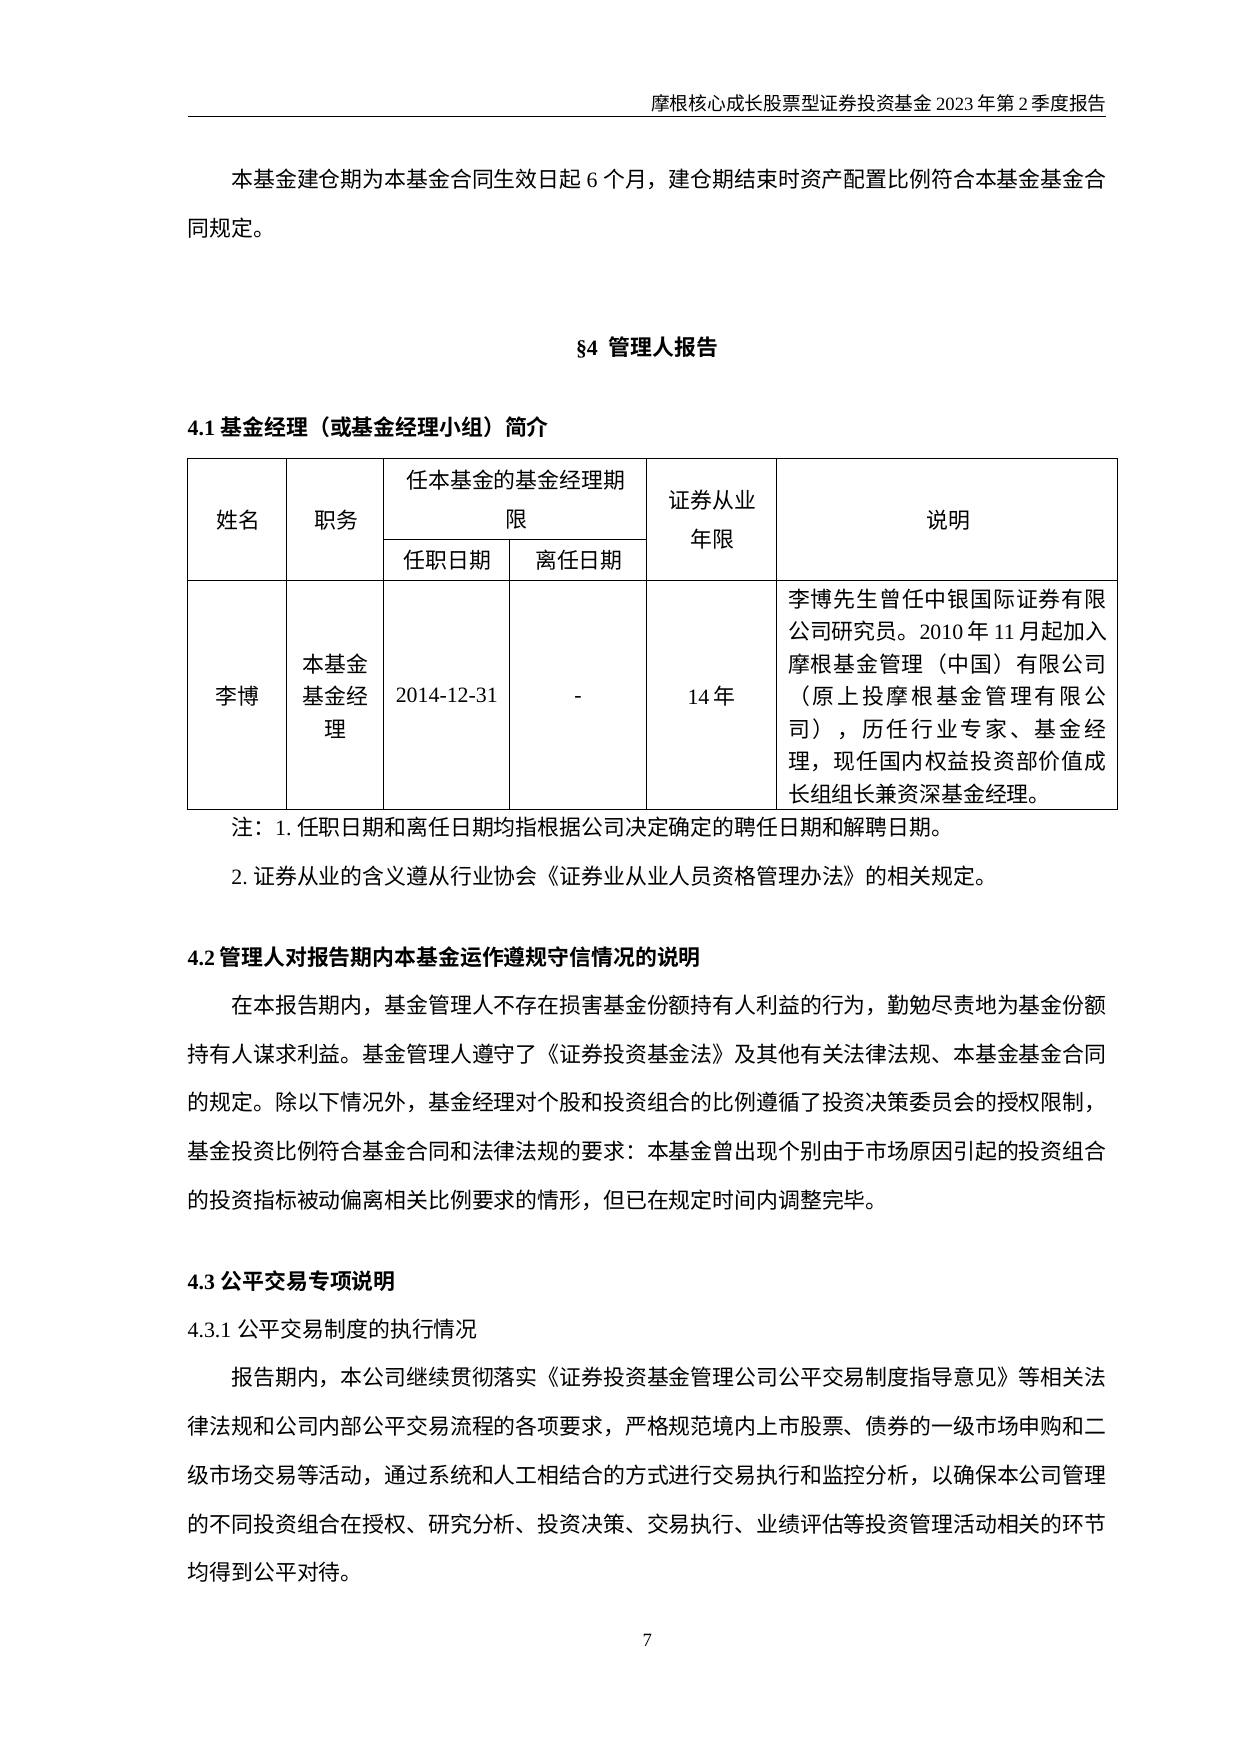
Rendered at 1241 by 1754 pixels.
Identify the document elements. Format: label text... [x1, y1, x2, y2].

table_header 职务 [287, 459, 383, 580]
table_header 姓名 [188, 459, 286, 580]
table_cell - [510, 581, 646, 809]
text 2. 证券从业的含义遵从行业协会《证券业从业人员资格管理办法》的相关规定。 [187, 858, 1106, 891]
table_cell 任职日期 [384, 540, 509, 580]
table_cell 14年 [647, 581, 776, 809]
table_header 任本基金的基金经理期限 [384, 459, 646, 539]
table_cell 离任日期 [510, 540, 646, 580]
text 报告期内，本公司继续贯彻落实《证券投资基金管理公司公平交易制度指导意见》等相关法律法规和公司内部公平交易流程的各项要求，严格规范境内上市股票、债券的一级市场申购和二级市场交易等活动，通过系统和人工相结合的方式进行交易执行和监控分析，以确保本公司管理的不同投资组合在授权、研究分析、投资决策、交易执行、业绩评估等投资管理活动相关的环节均得到公平对待。 [187, 1360, 1106, 1587]
text 4.2管理人对报告期内本基金运作遵规守信情况的说明 [187, 939, 1106, 972]
text 4.3.1 公平交易制度的执行情况 [187, 1312, 1106, 1344]
text 注：1. 任职日期和离任日期均指根据公司决定确定的聘任日期和解聘日期。 [187, 810, 1106, 842]
table_cell 李博先生曾任中银国际证券有限公司研究员。2010年11月起加入摩根基金管理（中国）有限公司（原上投摩根基金管理有限公司），历任行业专家、基金经理，现任国内权益投资部价值成长组组长兼资深基金经理。 [777, 581, 1117, 809]
text 4.1 基金经理（或基金经理小组）简介 [187, 410, 1106, 442]
text 4.3 公平交易专项说明 [187, 1263, 1106, 1296]
table_header 证券从业年限 [647, 459, 776, 580]
text 在本报告期内，基金管理人不存在损害基金份额持有人利益的行为，勤勉尽责地为基金份额持有人谋求利益。基金管理人遵守了《证券投资基金法》及其他有关法律法规、本基金基金合同的规定。除以下情况外，基金经理对个股和投资组合的比例遵循了投资决策委员会的授权限制，基金投资比例符合基金合同和法律法规的要求：本基金曾出现个别由于市场原因引起的投资组合的投资指标被动偏离相关比例要求的情形，但已在规定时间内调整完毕。 [187, 987, 1106, 1215]
subtitle §4 管理人报告 [187, 329, 1106, 362]
table_cell 李博 [188, 581, 286, 809]
table_header 说明 [777, 459, 1117, 580]
table_cell 2014-12-31 [384, 581, 509, 809]
text 本基金建仓期为本基金合同生效日起 6 个月，建仓期结束时资产配置比例符合本基金基金合同规定。 [187, 162, 1106, 243]
table_cell 本基金基金经理 [287, 581, 383, 809]
